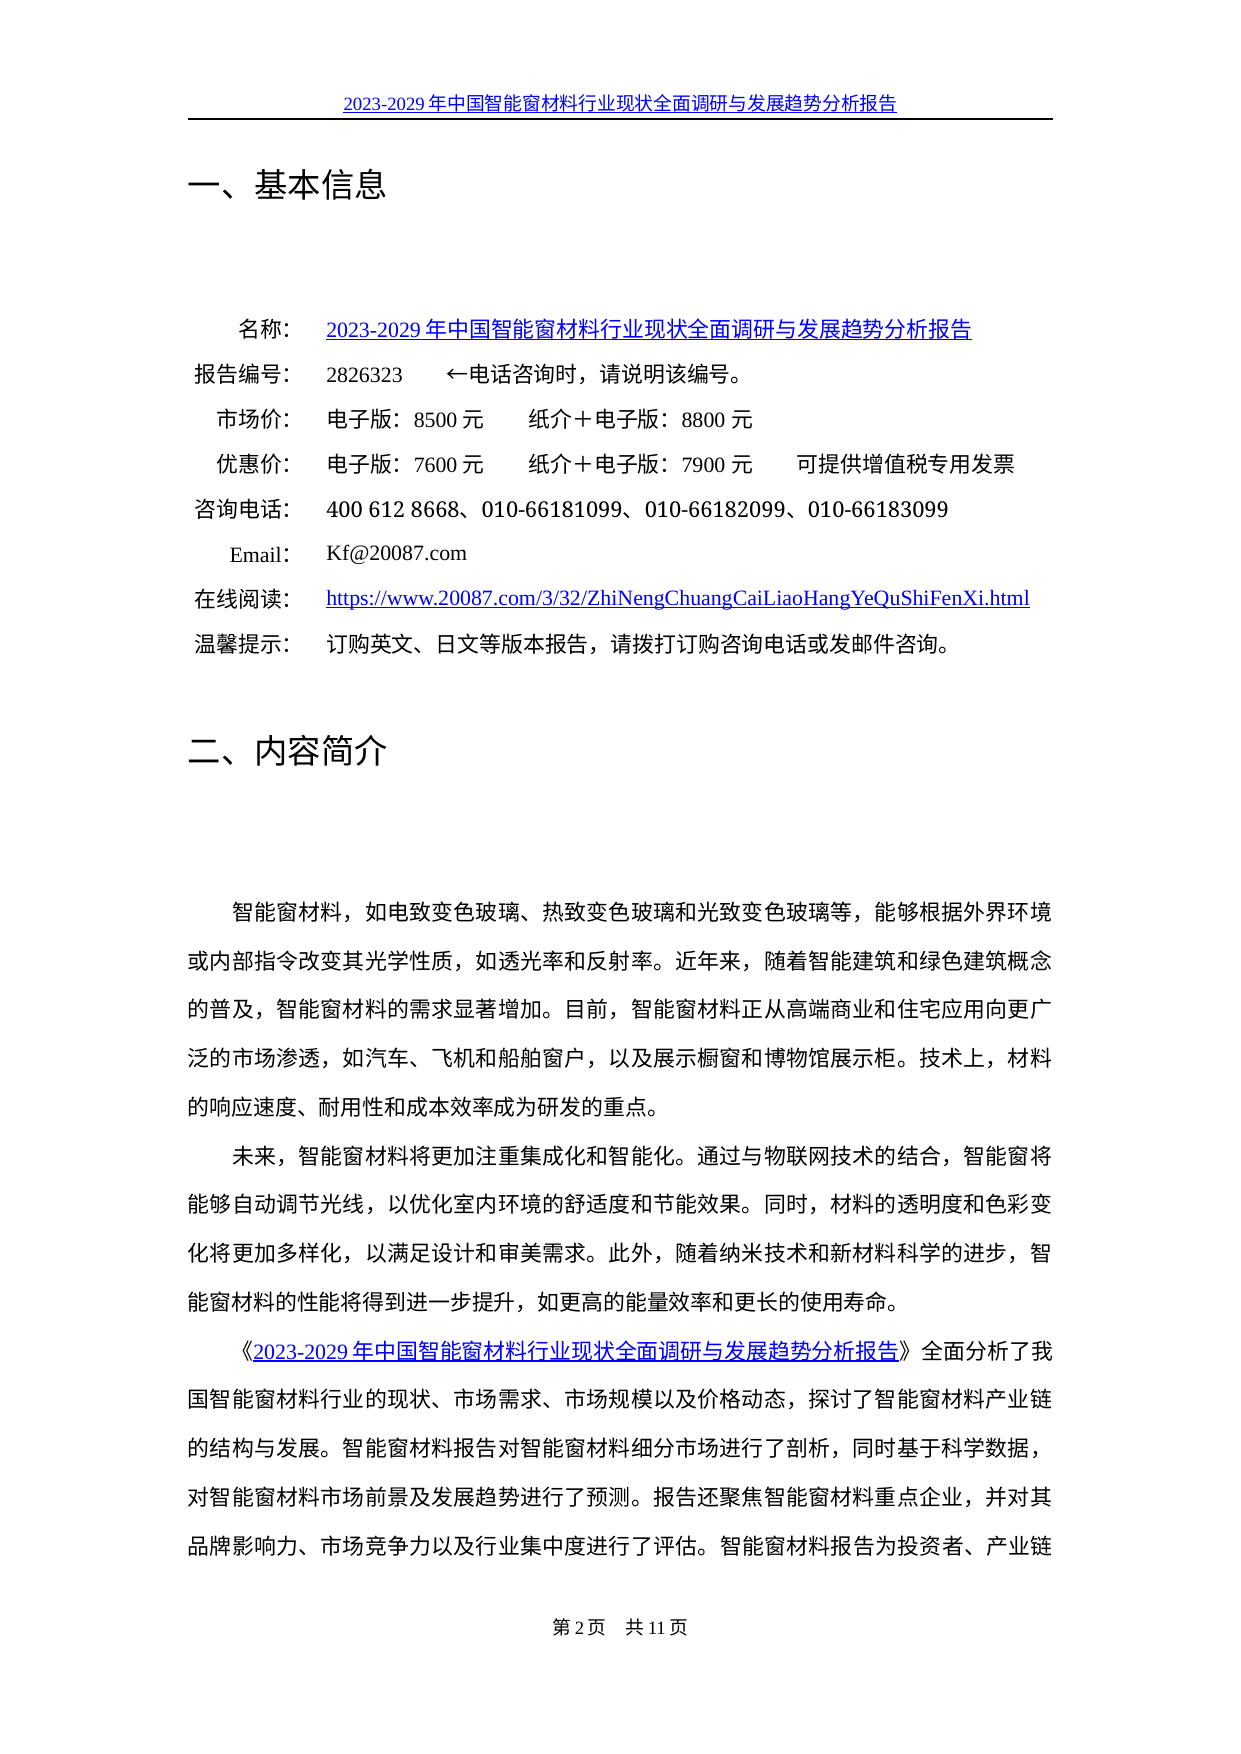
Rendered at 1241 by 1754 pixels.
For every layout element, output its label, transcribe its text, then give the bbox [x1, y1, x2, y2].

table_cell 400 612 8668、010-66181099、010-66182099、010-66183099 [315, 492, 1073, 537]
title 一、基本信息 [187, 150, 1053, 215]
table_cell Email： [167, 537, 315, 582]
table_cell Kf@20087.com [315, 537, 1073, 582]
table_cell 在线阅读： [167, 582, 315, 627]
table_header 名称： [167, 312, 315, 357]
table_cell 咨询电话： [167, 492, 315, 537]
title 二、内容简介 [187, 717, 1053, 782]
table_cell 2826323 ←电话咨询时，请说明该编号。 [315, 357, 1073, 402]
table_cell 市场价： [167, 402, 315, 447]
table_cell 报告编号： [167, 357, 315, 402]
table_cell [315, 582, 1073, 627]
table_cell 温馨提示： [167, 627, 315, 672]
table_cell 优惠价： [167, 447, 315, 492]
table_cell 电子版：7600 元 纸介＋电子版：7900 元 可提供增值税专用发票 [315, 447, 1073, 492]
table_cell 电子版：8500 元 纸介＋电子版：8800 元 [315, 402, 1073, 447]
table_cell 订购英文、日文等版本报告，请拨打订购咨询电话或发邮件咨询。 [315, 627, 1073, 672]
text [187, 894, 1053, 1561]
table_header 2023-2029年中国智能窗材料行业现状全面调研与发展趋势分析报告 [315, 312, 1073, 357]
